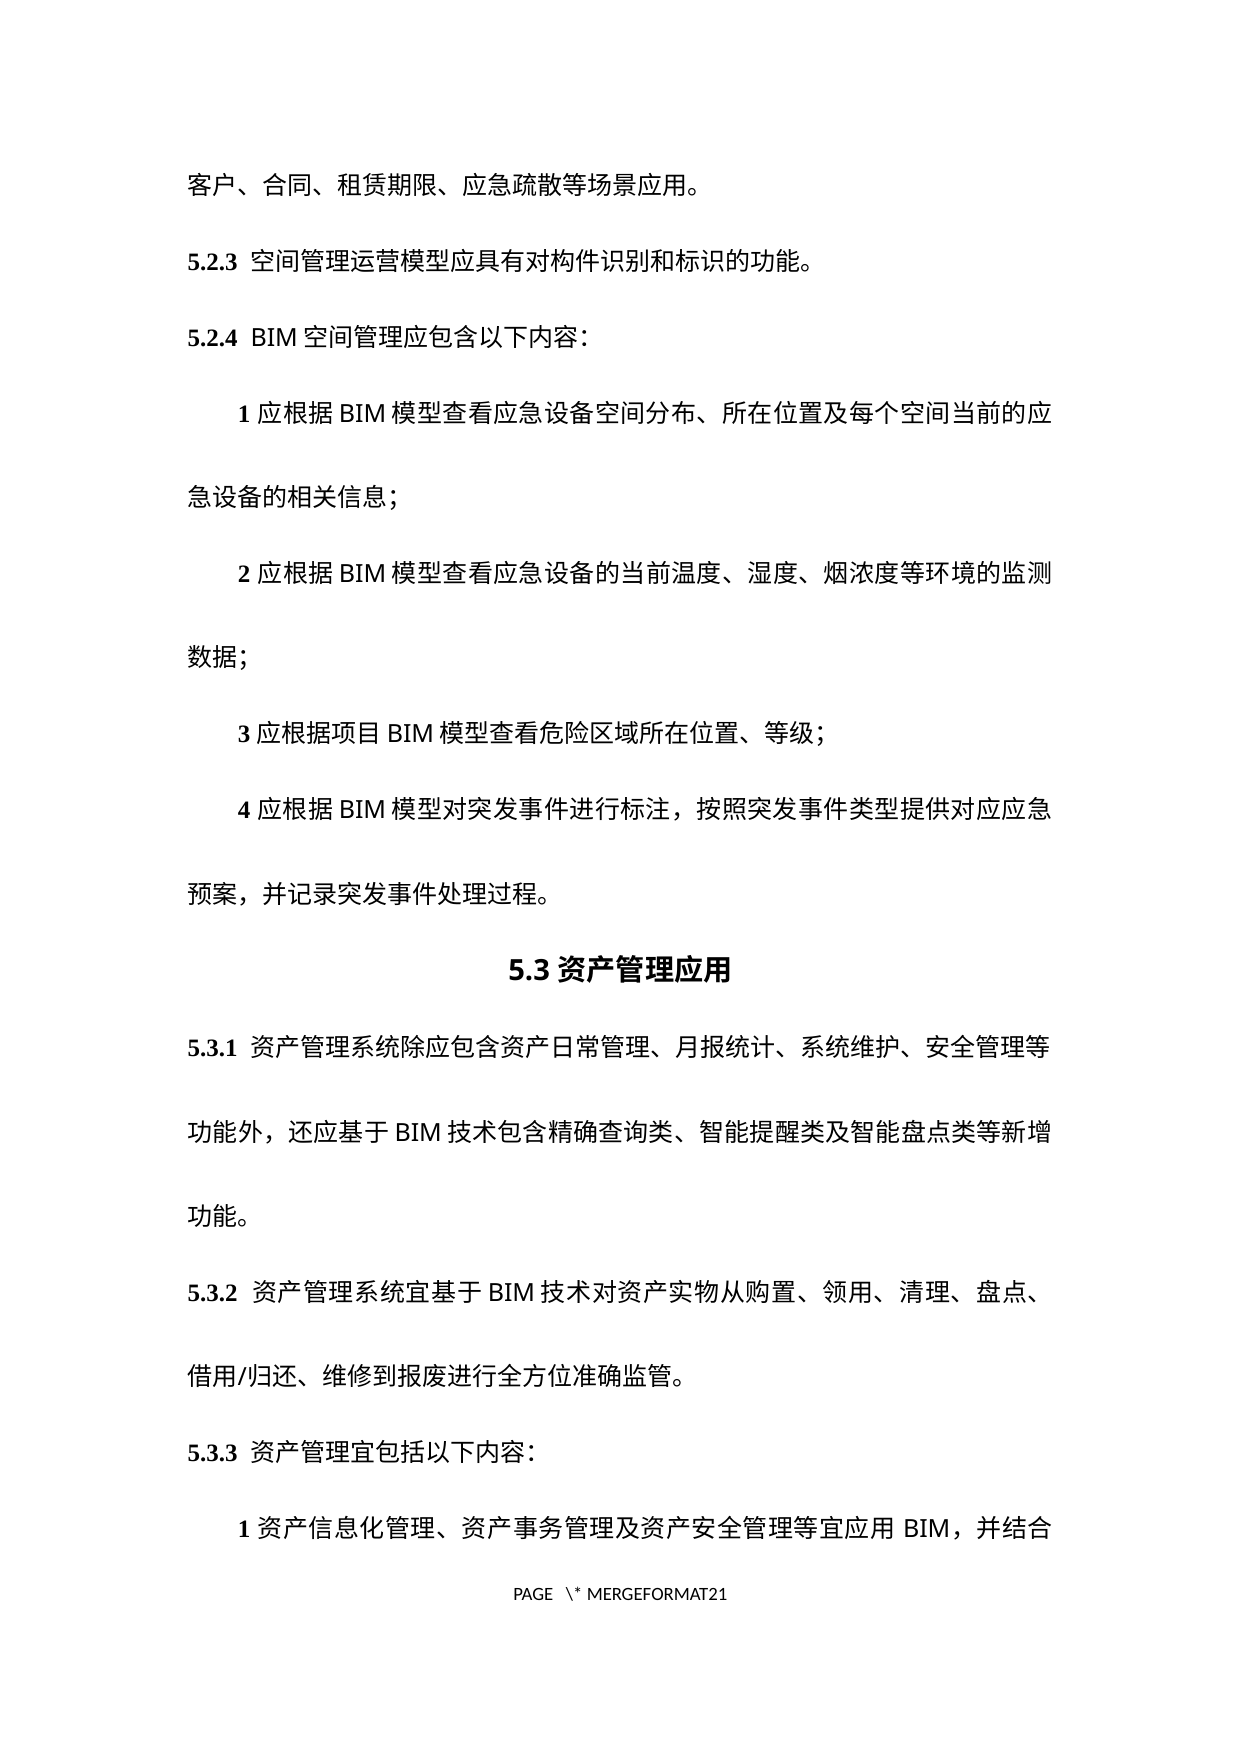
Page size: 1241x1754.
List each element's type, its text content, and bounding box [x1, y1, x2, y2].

text 5.3.1 资产管理系统除应包含资产日常管理、月报统计、系统维护、安全管理等功能外，还应基于BIM技术包含精确查询类、智能提醒类及智能盘点类等新增功能。 [187, 1013, 1053, 1247]
text 3 应根据项目BIM模型查看危险区域所在位置、等级； [187, 699, 1053, 764]
text 1 应根据BIM模型查看应急设备空间分布、所在位置及每个空间当前的应急设备的相关信息； [187, 379, 1053, 528]
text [187, 1494, 1053, 1559]
text 5.3.2 资产管理系统宜基于BIM技术对资产实物从购置、领用、清理、盘点、借用/归还、维修到报废进行全方位准确监管。 [187, 1258, 1053, 1407]
text 4 应根据BIM模型对突发事件进行标注，按照突发事件类型提供对应应急预案，并记录突发事件处理过程。 [187, 775, 1053, 925]
text 5.3.3 资产管理宜包括以下内容： [187, 1418, 1053, 1483]
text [187, 151, 1053, 216]
text 5.2.4 BIM空间管理应包含以下内容： [187, 303, 1053, 368]
text 2 应根据BIM模型查看应急设备的当前温度、湿度、烟浓度等环境的监测数据； [187, 539, 1053, 688]
text 5.2.3 空间管理运营模型应具有对构件识别和标识的功能。 [187, 227, 1053, 292]
text 5.3 资产管理应用 [187, 936, 1053, 1001]
